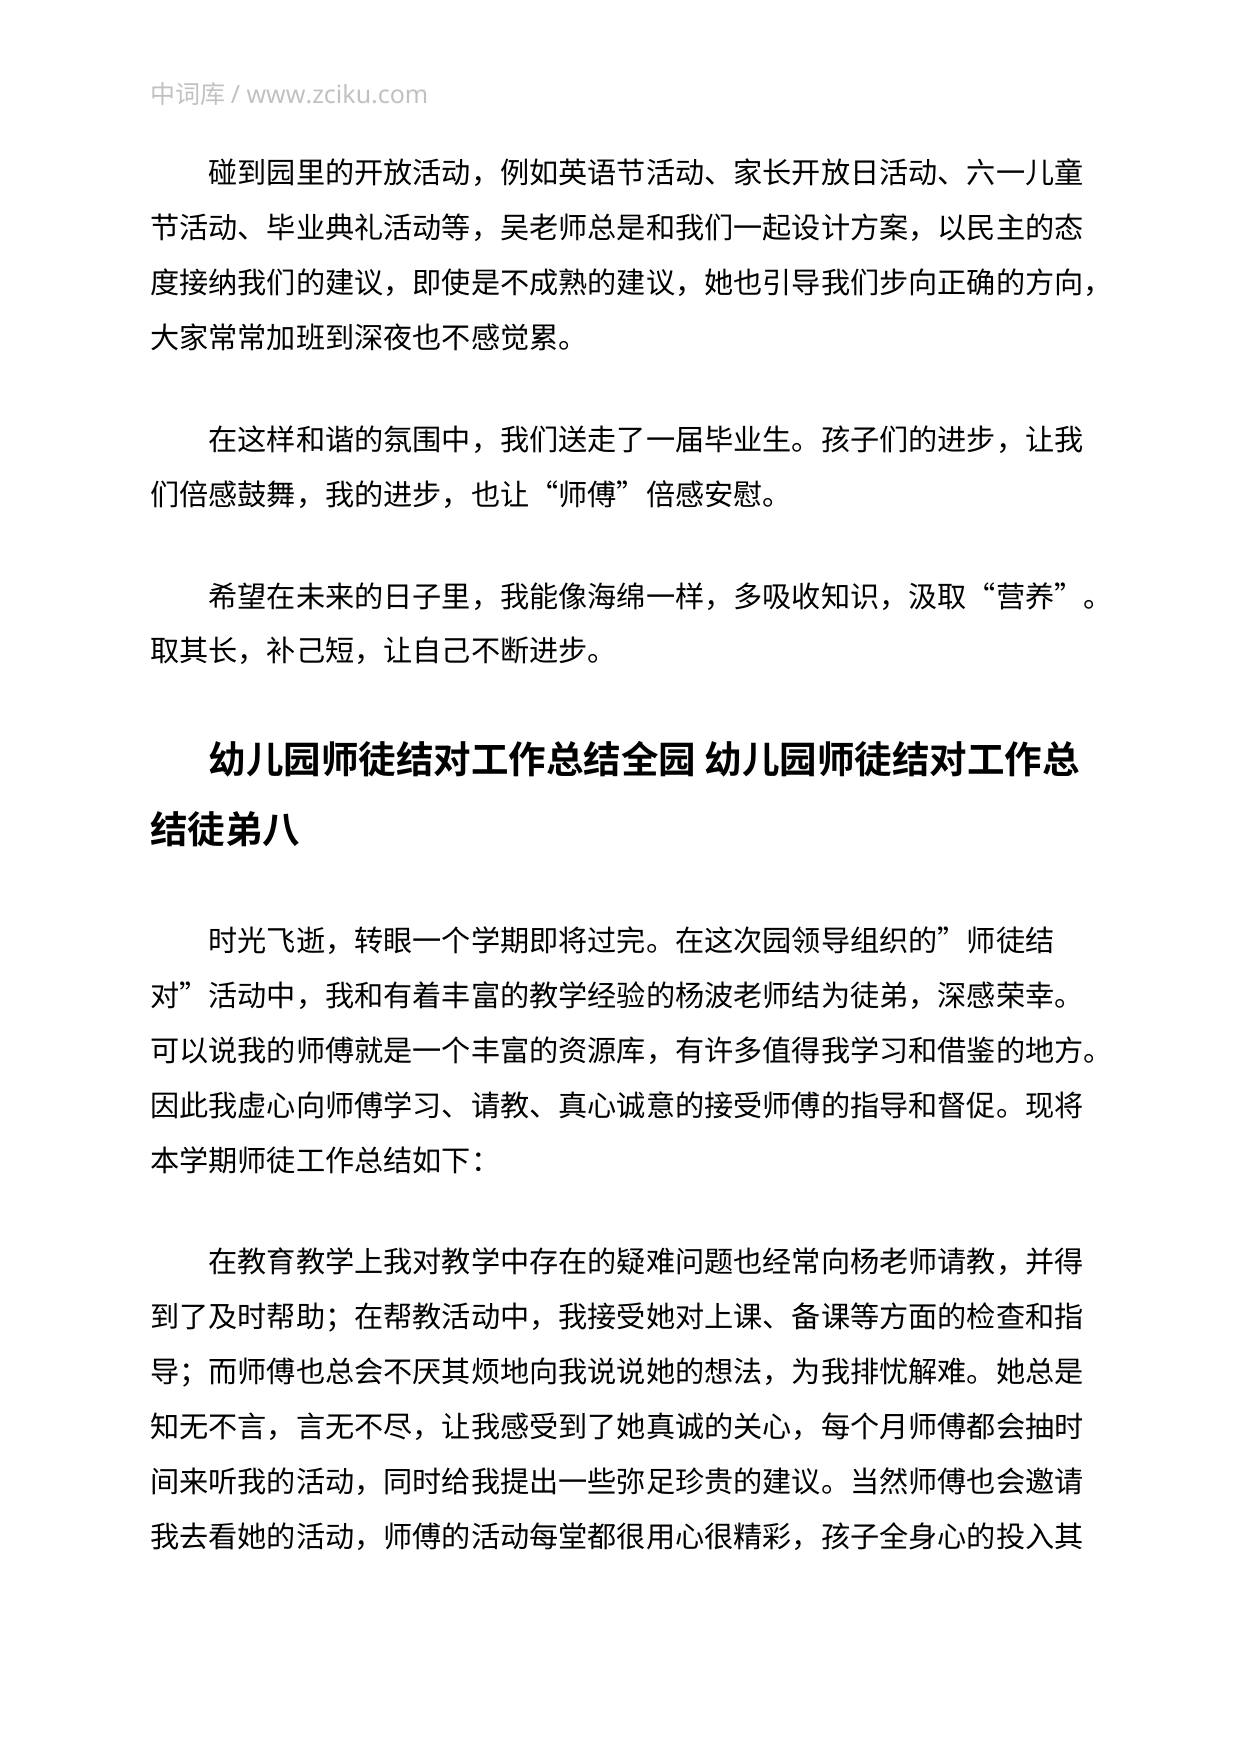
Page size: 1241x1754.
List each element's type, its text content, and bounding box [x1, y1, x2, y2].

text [150, 1239, 1090, 1556]
text 幼儿园师徒结对工作总结全园 幼儿园师徒结对工作总结徒弟八 [150, 730, 1090, 854]
text 碰到园里的开放活动，例如英语节活动、家长开放日活动、六一儿童节活动、毕业典礼活动等，吴老师总是和我们一起设计方案，以民主的态度接纳我们的建议，即使是不成熟的建议，她也引导我们步向正确的方向，大家常常加班到深夜也不感觉累。 [150, 150, 1090, 357]
text 时光飞逝，转眼一个学期即将过完。在这次园领导组织的”师徒结对”活动中，我和有着丰富的教学经验的杨波老师结为徒弟，深感荣幸。可以说我的师傅就是一个丰富的资源库，有许多值得我学习和借鉴的地方。因此我虚心向师傅学习、请教、真心诚意的接受师傅的指导和督促。现将本学期师徒工作总结如下： [150, 918, 1090, 1179]
text 希望在未来的日子里，我能像海绵一样，多吸收知识，汲取“营养”。取其长，补己短，让自己不断进步。 [150, 573, 1090, 670]
text 在这样和谐的氛围中，我们送走了一届毕业生。孩子们的进步，让我们倍感鼓舞，我的进步，也让“师傅”倍感安慰。 [150, 416, 1090, 514]
